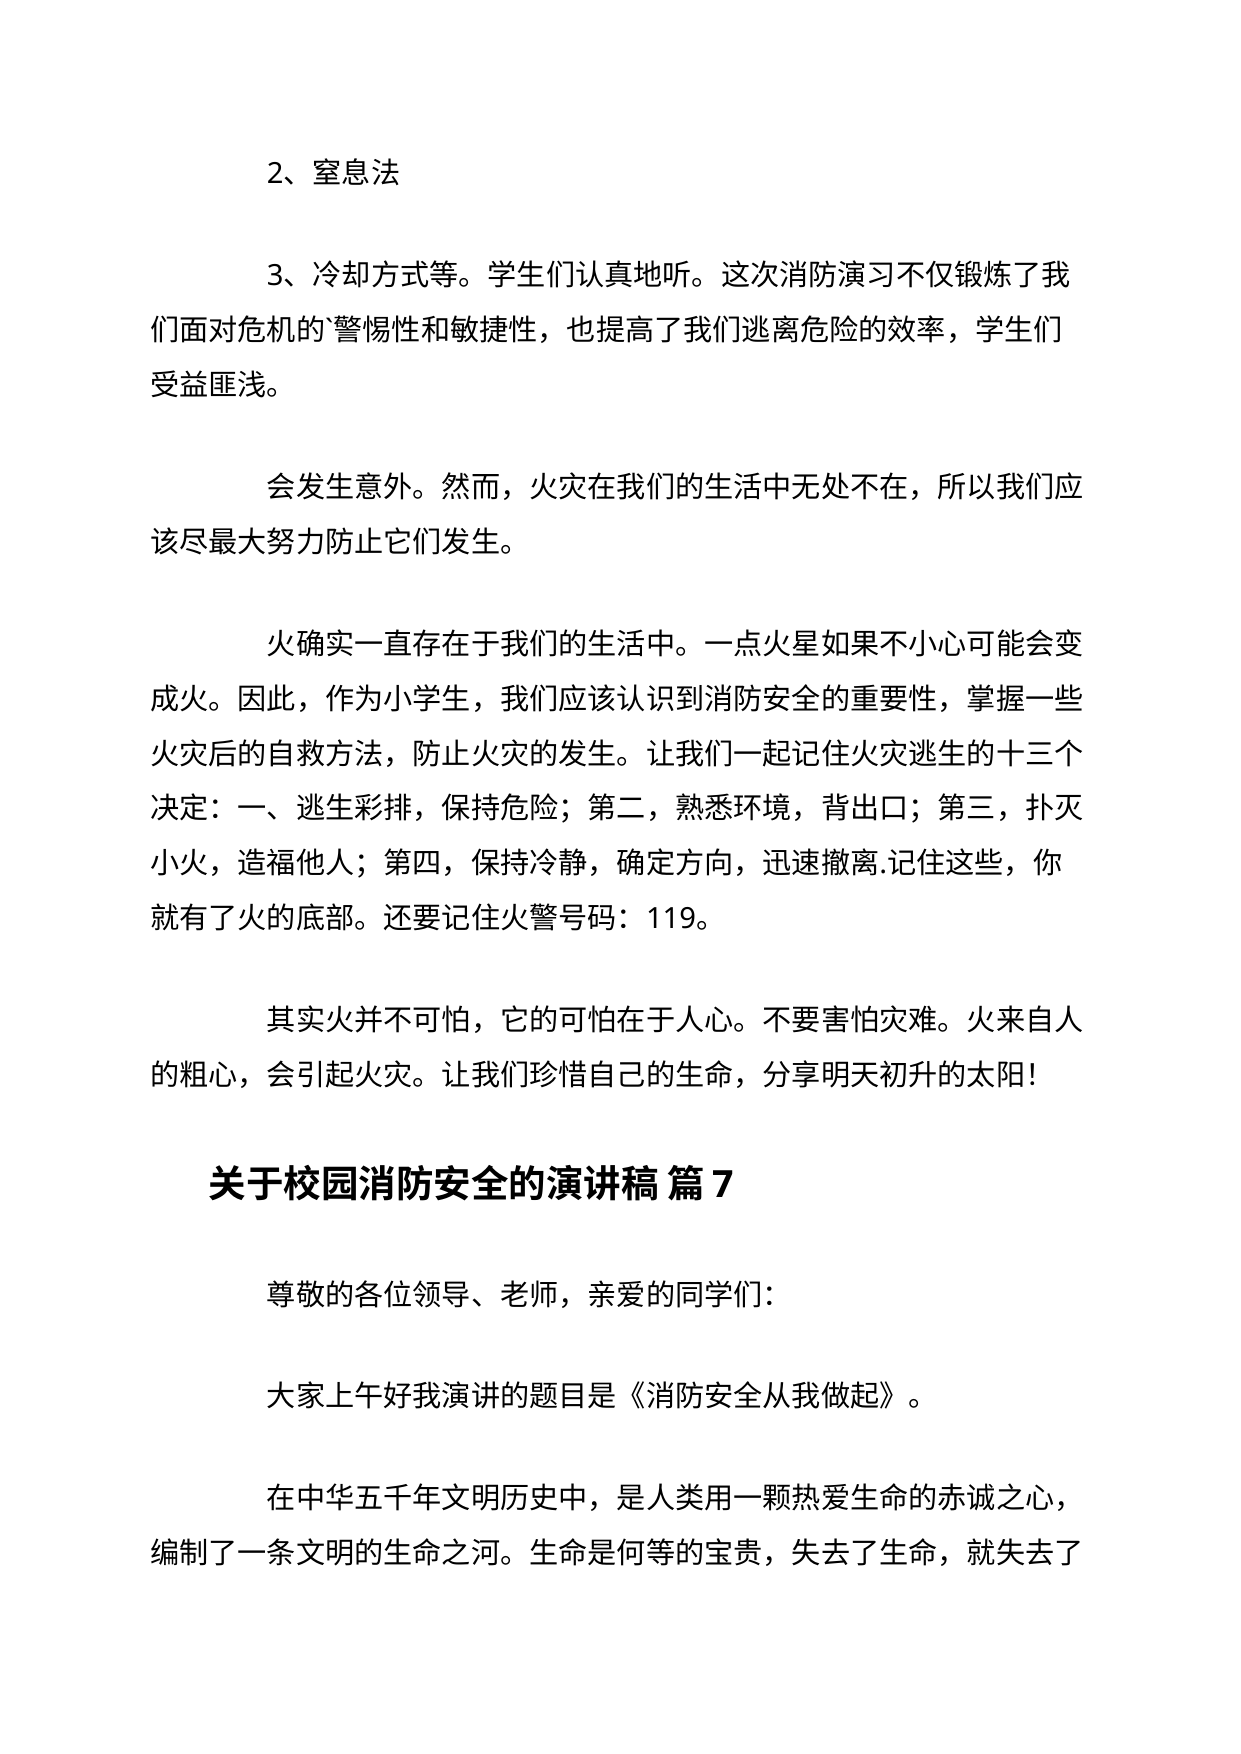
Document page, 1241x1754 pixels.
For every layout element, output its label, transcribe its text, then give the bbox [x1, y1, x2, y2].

text 其实火并不可怕，它的可怕在于人心。不要害怕灾难。火来自人的粗心，会引起火灾。让我们珍惜自己的生命，分享明天初升的太阳！ [150, 997, 1090, 1094]
text 火确实一直存在于我们的生活中。一点火星如果不小心可能会变成火。因此，作为小学生，我们应该认识到消防安全的重要性，掌握一些火灾后的自救方法，防止火灾的发生。让我们一起记住火灾逃生的十三个决定：一、逃生彩排，保持危险；第二，熟悉环境，背出口；第三，扑灭小火，造福他人；第四，保持冷静，确定方向，迅速撤离.记住这些，你就有了火的底部。还要记住火警号码：119。 [150, 620, 1090, 937]
text 尊敬的各位领导、老师，亲爱的同学们： [150, 1271, 1090, 1313]
text 关于校园消防安全的演讲稿 篇7 [150, 1154, 1090, 1208]
text 2、窒息法 [150, 150, 1090, 192]
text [150, 1475, 1090, 1572]
text 3、冷却方式等。学生们认真地听。这次消防演习不仅锻炼了我们面对危机的`警惕性和敏捷性，也提高了我们逃离危险的效率，学生们受益匪浅。 [150, 252, 1090, 404]
text 会发生意外。然而，火灾在我们的生活中无处不在，所以我们应该尽最大努力防止它们发生。 [150, 464, 1090, 561]
text 大家上午好我演讲的题目是《消防安全从我做起》。 [150, 1373, 1090, 1415]
